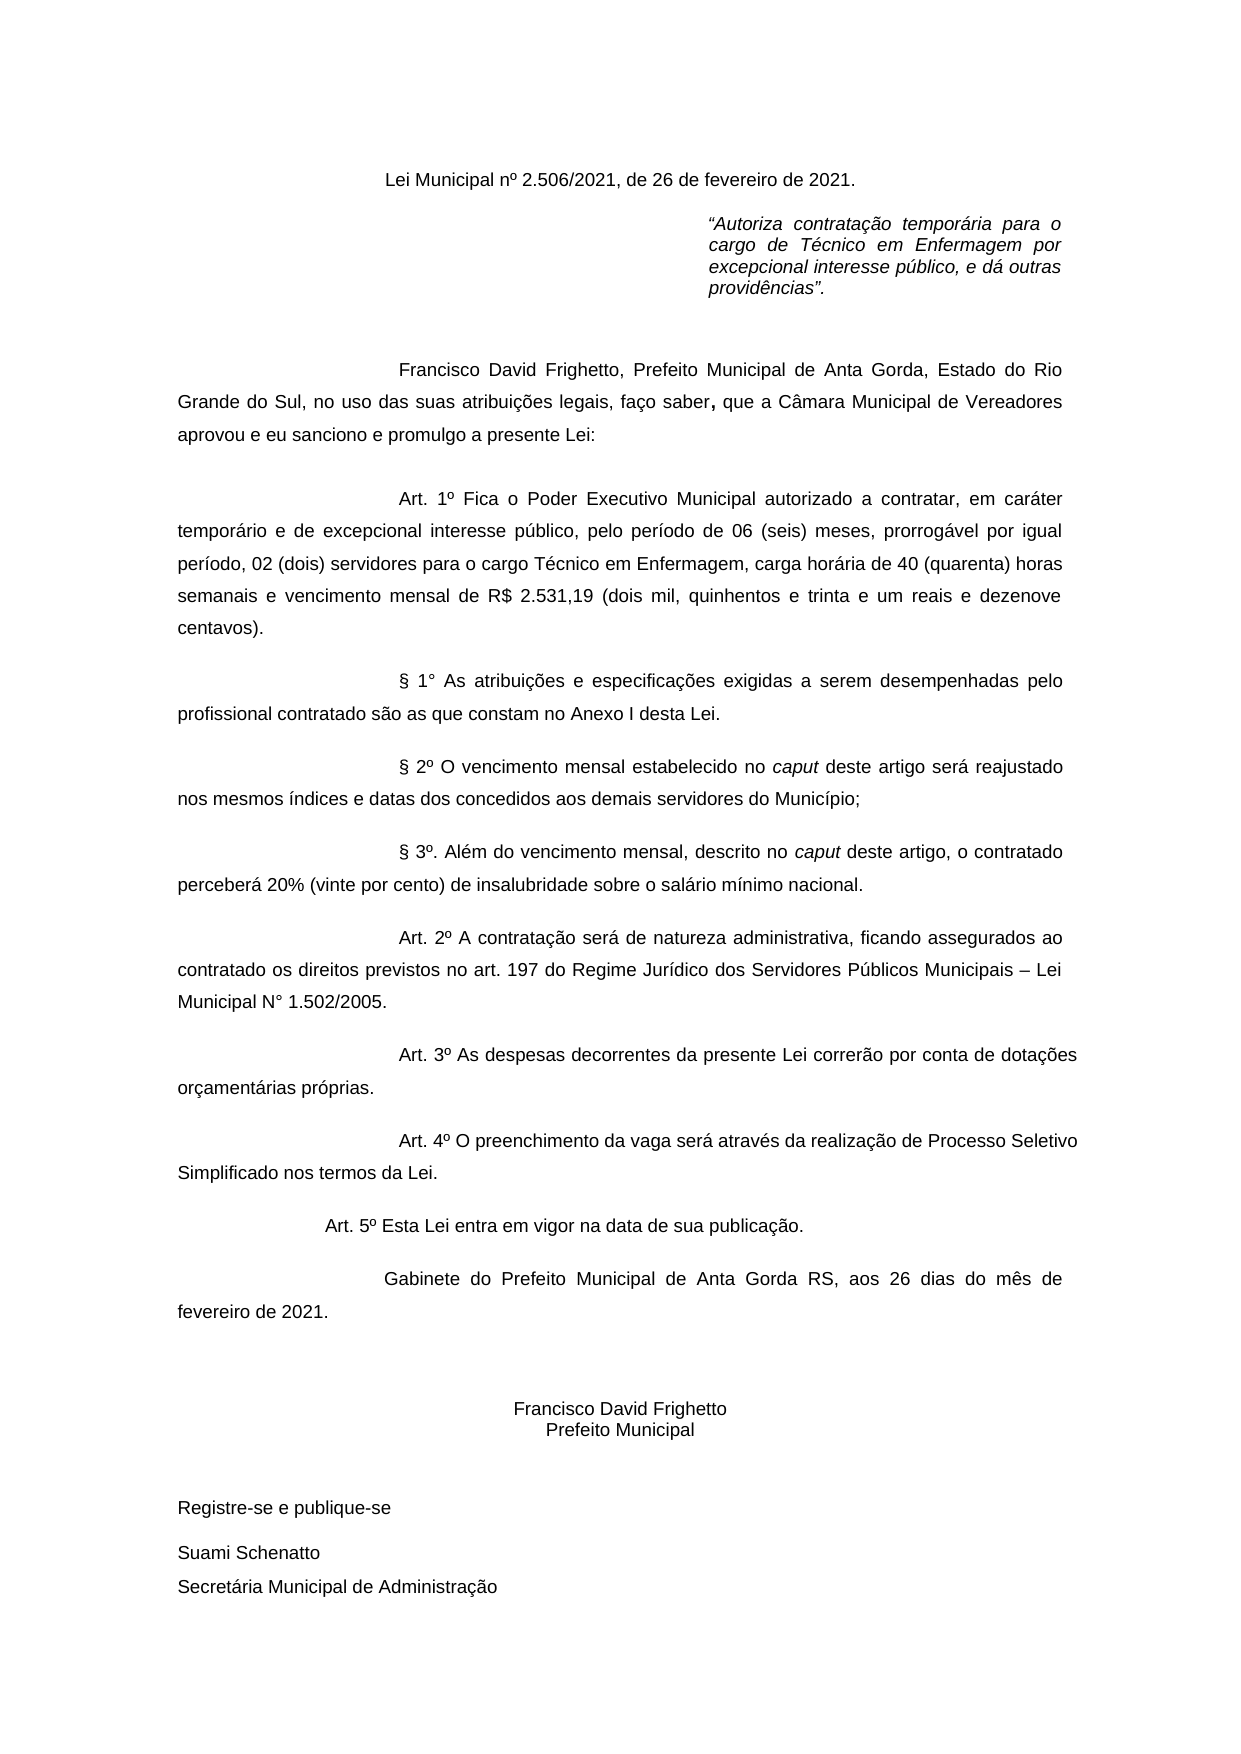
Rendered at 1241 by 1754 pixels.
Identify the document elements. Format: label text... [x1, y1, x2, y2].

text Art. 2º A contratação será de natureza administrativa, ficando assegurados ao contratado os direitos previstos no art. 197 do Regime Jurídico dos Servidores Públicos Municipais – Lei Municipal N° 1.502/2005. [177, 927, 1063, 1013]
text § 3º. Além do vencimento mensal, descrito no caput deste artigo, o contratado perceberá 20% (vinte por cento) de insalubridade sobre o salário mínimo nacional. [177, 841, 1063, 895]
text Prefeito Municipal [177, 1419, 1063, 1441]
text Francisco David Frighetto [177, 1397, 1063, 1419]
text “Autoriza contratação temporária para o cargo de Técnico em Enfermagem por excepcional interesse público, e dá outras providências”. [708, 212, 1063, 298]
text Art. 1º Fica o Poder Executivo Municipal autorizado a contratar, em caráter temporário e de excepcional interesse público, pelo período de 06 (seis) meses, prorrogável por igual período, 02 (dois) servidores para o cargo Técnico em Enfermagem, carga horária de 40 (quarenta) horas semanais e vencimento mensal de R$ 2.531,19 (dois mil, quinhentos e trinta e um reais e dezenove centavos). [177, 488, 1063, 639]
text Gabinete do Prefeito Municipal de Anta Gorda RS, aos 26 dias do mês de fevereiro de 2021. [177, 1268, 1063, 1322]
text Secretária Municipal de Administração [177, 1576, 1063, 1597]
text Art. 3º As despesas decorrentes da presente Lei correrão por conta de dotações orçamentárias próprias. [177, 1044, 1078, 1098]
text § 2º O vencimento mensal estabelecido no caput deste artigo será reajustado nos mesmos índices e datas dos concedidos aos demais servidores do Município; [177, 756, 1063, 809]
text Francisco David Frighetto, Prefeito Municipal de Anta Gorda, Estado do Rio Grande do Sul, no uso das suas atribuições legais, faço saber, que a Câmara Municipal de Vereadores aprovou e eu sanciono e promulgo a presente Lei: [177, 359, 1063, 445]
text Suami Schenatto [177, 1542, 1063, 1563]
text Registre-se e publique-se [177, 1497, 1063, 1518]
text Art. 5º Esta Lei entra em vigor na data de sua publicação. [177, 1215, 1078, 1237]
text § 1° As atribuições e especificações exigidas a serem desempenhadas pelo profissional contratado são as que constam no Anexo I desta Lei. [177, 670, 1063, 724]
text Lei Municipal nº 2.506/2021, de 26 de fevereiro de 2021. [177, 169, 1063, 191]
text Art. 4º O preenchimento da vaga será através da realização de Processo Seletivo Simplificado nos termos da Lei. [177, 1130, 1078, 1183]
